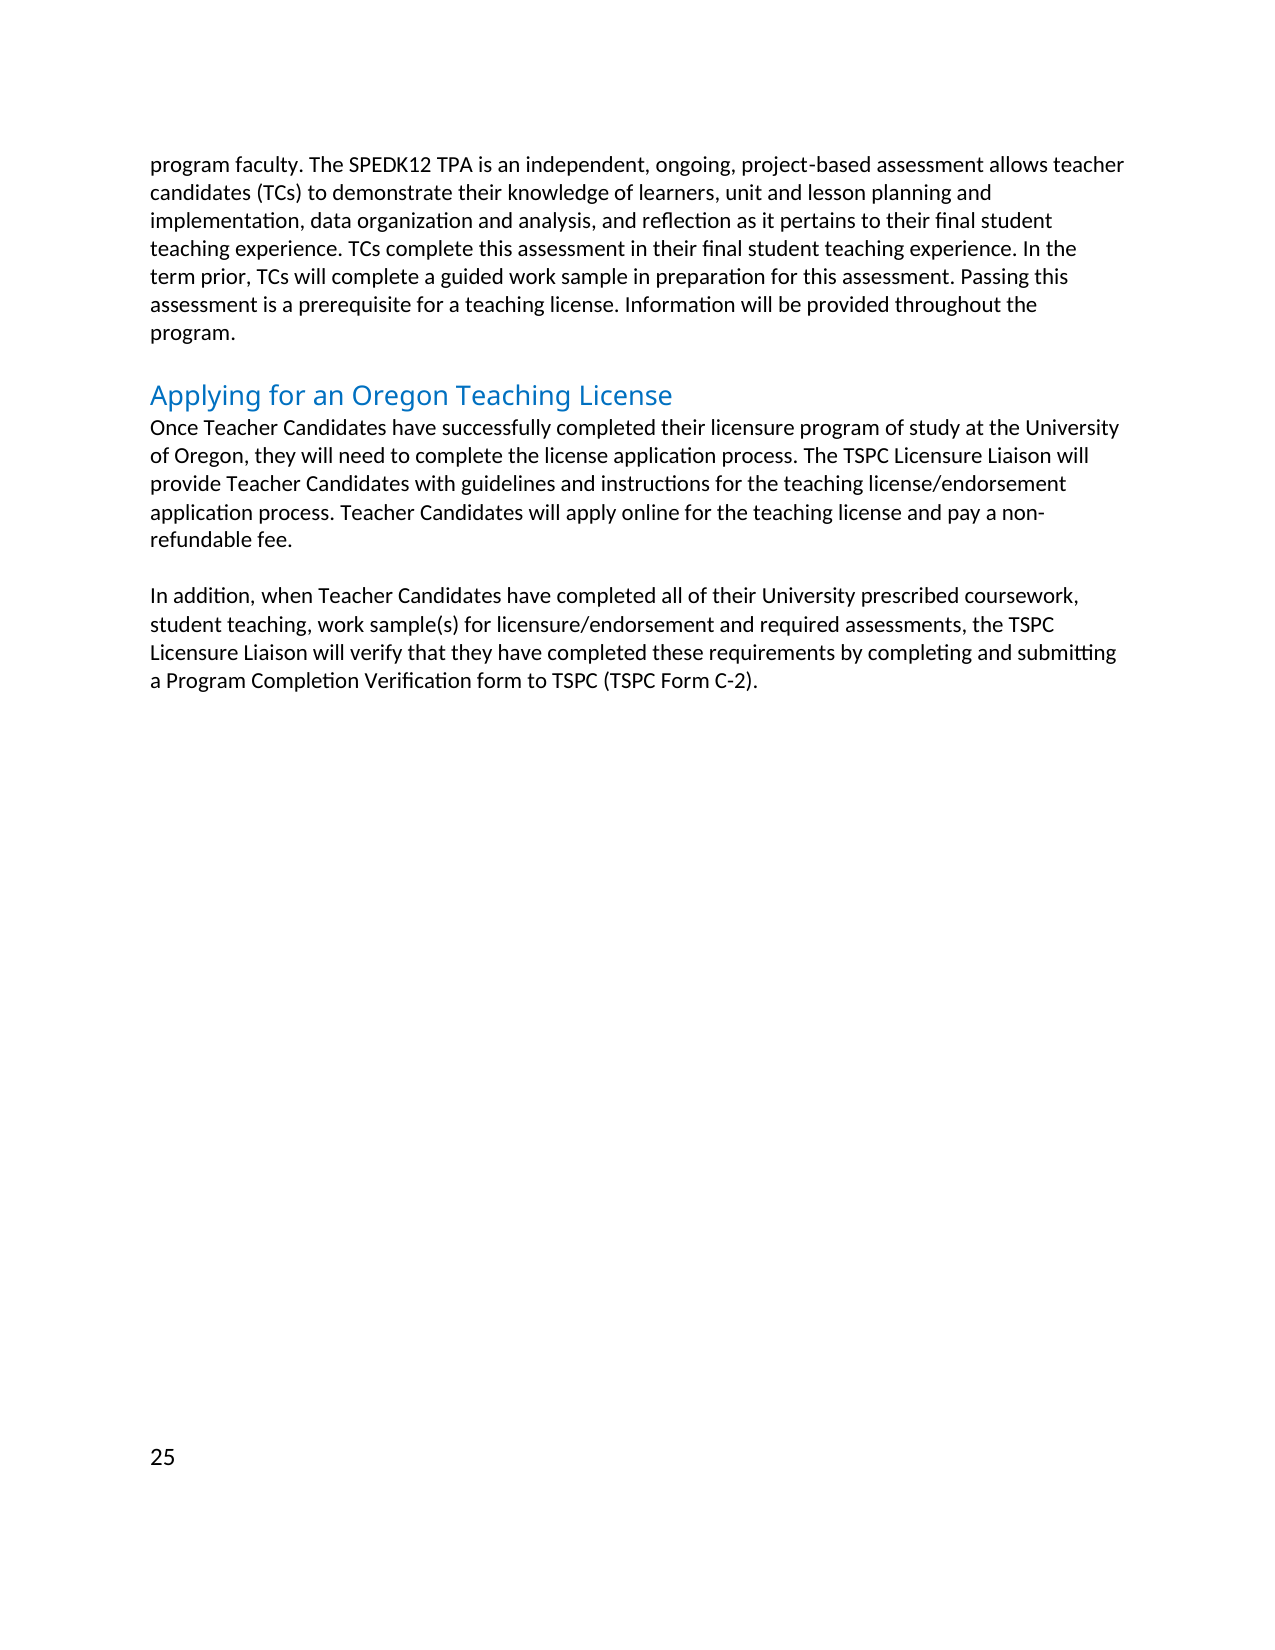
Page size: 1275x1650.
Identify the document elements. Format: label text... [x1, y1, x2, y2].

text In addition, when Teacher Candidates have completed all of their University prescribed coursework, student teaching, work sample(s) for licensure/endorsement and required assessments, the TSPC Licensure Liaison will verify that they have completed these requirements by completing and submitting a Program Completion Verification form to TSPC (TSPC Form C-2). [150, 582, 1125, 694]
subtitle Applying for an Oregon Teaching License [150, 377, 1125, 413]
text Once Teacher Candidates have successfully completed their licensure program of study at the University of Oregon, they will need to complete the license application process. The TSPC Licensure Liaison will provide Teacher Candidates with guidelines and instructions for the teaching license/endorsement application process. Teacher Candidates will apply online for the teaching license and pay a non-refundable fee. [150, 413, 1125, 554]
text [150, 150, 1125, 346]
